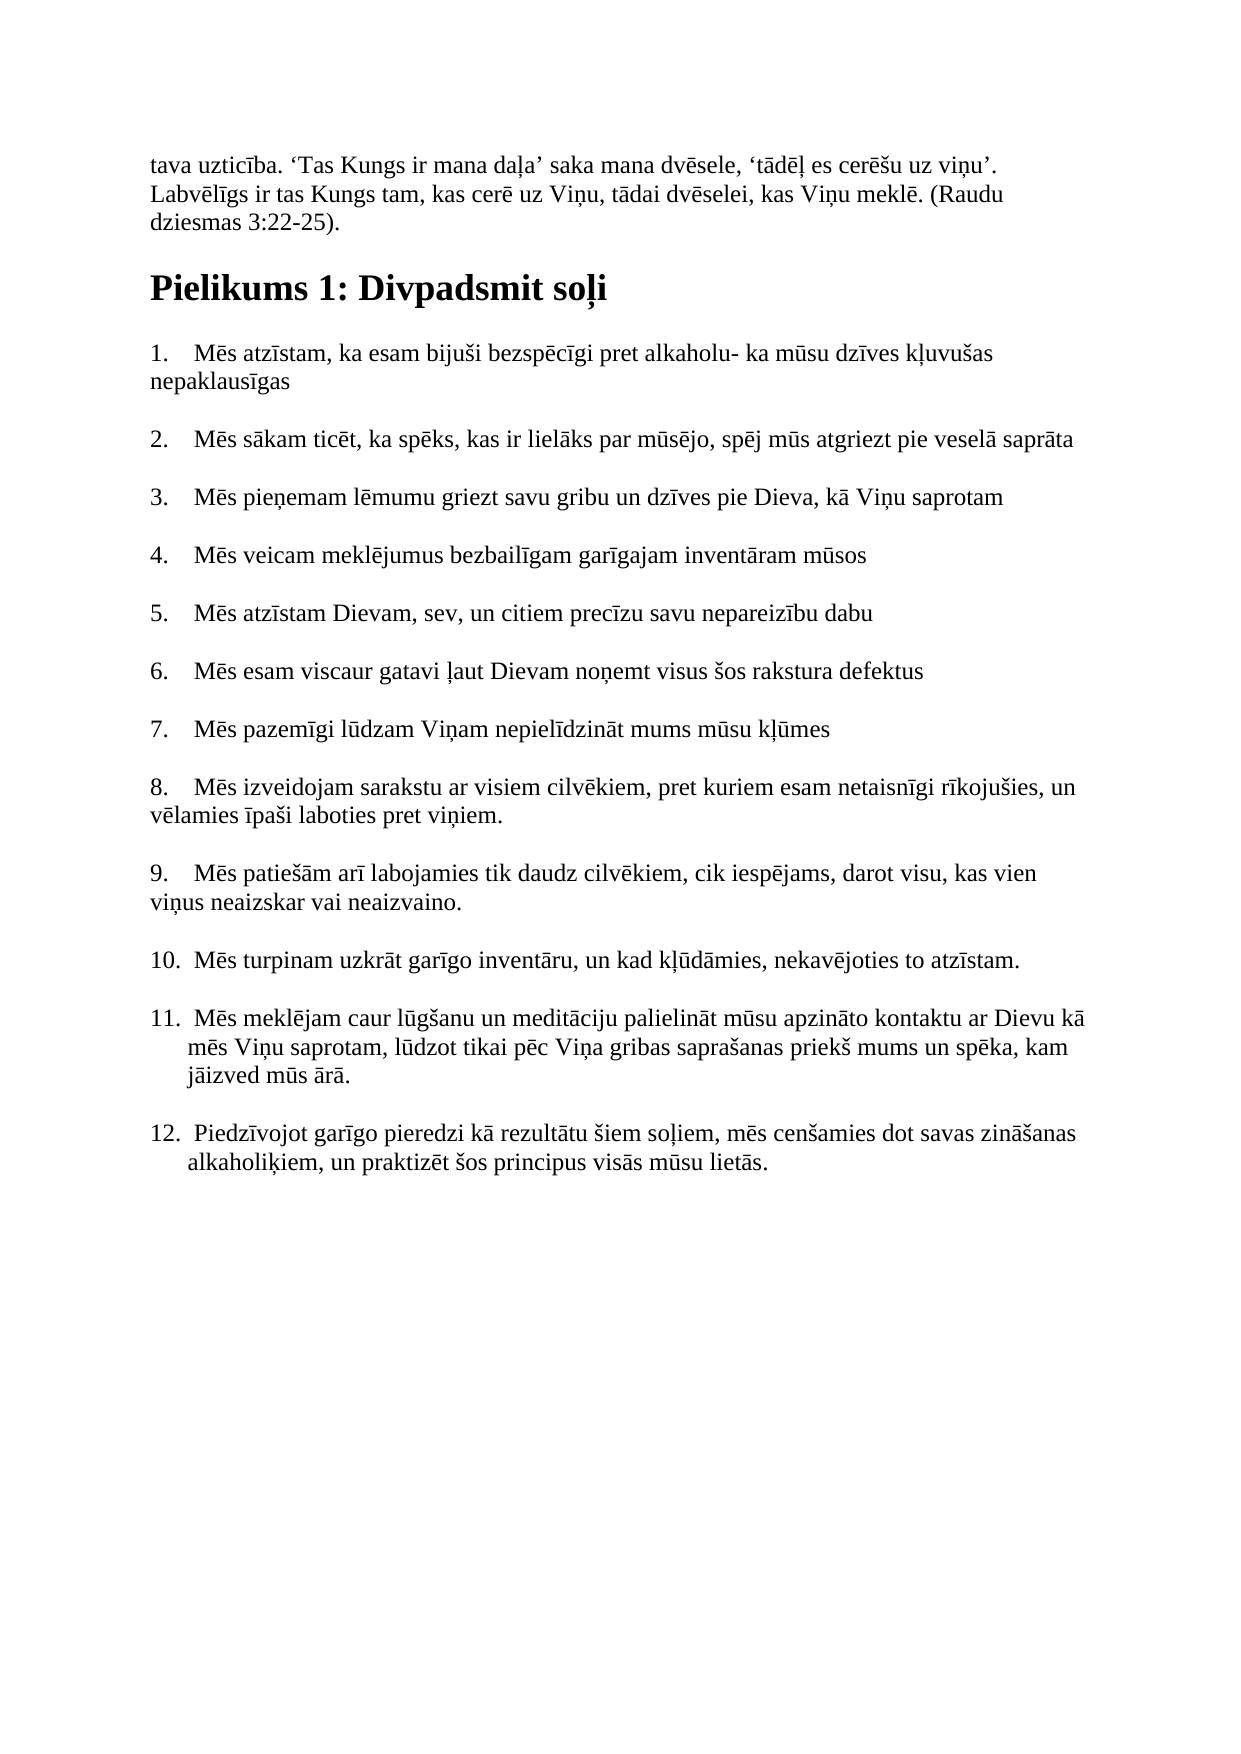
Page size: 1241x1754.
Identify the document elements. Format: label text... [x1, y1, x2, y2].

text 2. Mēs sākam ticēt, ka spēks, kas ir lielāks par mūsējo, spēj mūs atgriezt pie veselā saprāta [150, 424, 1090, 453]
text 7. Mēs pazemīgi lūdzam Viņam nepielīdzināt mums mūsu kļūmes [150, 714, 1090, 743]
text 11. Mēs meklējam caur lūgšanu un meditāciju palielināt mūsu apzināto kontaktu ar Dievu kā mēs Viņu saprotam, lūdzot tikai pēc Viņa gribas saprašanas priekš mums un spēka, kam jāizved mūs ārā. [150, 1003, 1090, 1089]
text 8. Mēs izveidojam sarakstu ar visiem cilvēkiem, pret kuriem esam netaisnīgi rīkojušies, un vēlamies īpaši laboties pret viņiem. [150, 772, 1090, 829]
text 12. Piedzīvojot garīgo pieredzi kā rezultātu šiem soļiem, mēs cenšamies dot savas zināšanas alkaholiķiem, un praktizēt šos principus visās mūsu lietās. [150, 1118, 1090, 1176]
text 3. Mēs pieņemam lēmumu griezt savu gribu un dzīves pie Dieva, kā Viņu saprotam [150, 482, 1090, 511]
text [150, 150, 1090, 236]
subtitle Pielikums 1: Divpadsmit soļi [150, 265, 1090, 308]
text 4. Mēs veicam meklējumus bezbailīgam garīgajam inventāram mūsos [150, 540, 1090, 569]
text 9. Mēs patiešām arī labojamies tik daudz cilvēkiem, cik iespējams, darot visu, kas vien viņus neaizskar vai neaizvaino. [150, 858, 1090, 916]
text 5. Mēs atzīstam Dievam, sev, un citiem precīzu savu nepareizību dabu [150, 598, 1090, 627]
text 10. Mēs turpinam uzkrāt garīgo inventāru, un kad kļūdāmies, nekavējoties to atzīstam. [150, 945, 1090, 974]
text 1. Mēs atzīstam, ka esam bijuši bezspēcīgi pret alkaholu- ka mūsu dzīves kļuvušas nepaklausīgas [150, 338, 1090, 395]
text 6. Mēs esam viscaur gatavi ļaut Dievam noņemt visus šos rakstura defektus [150, 656, 1090, 685]
